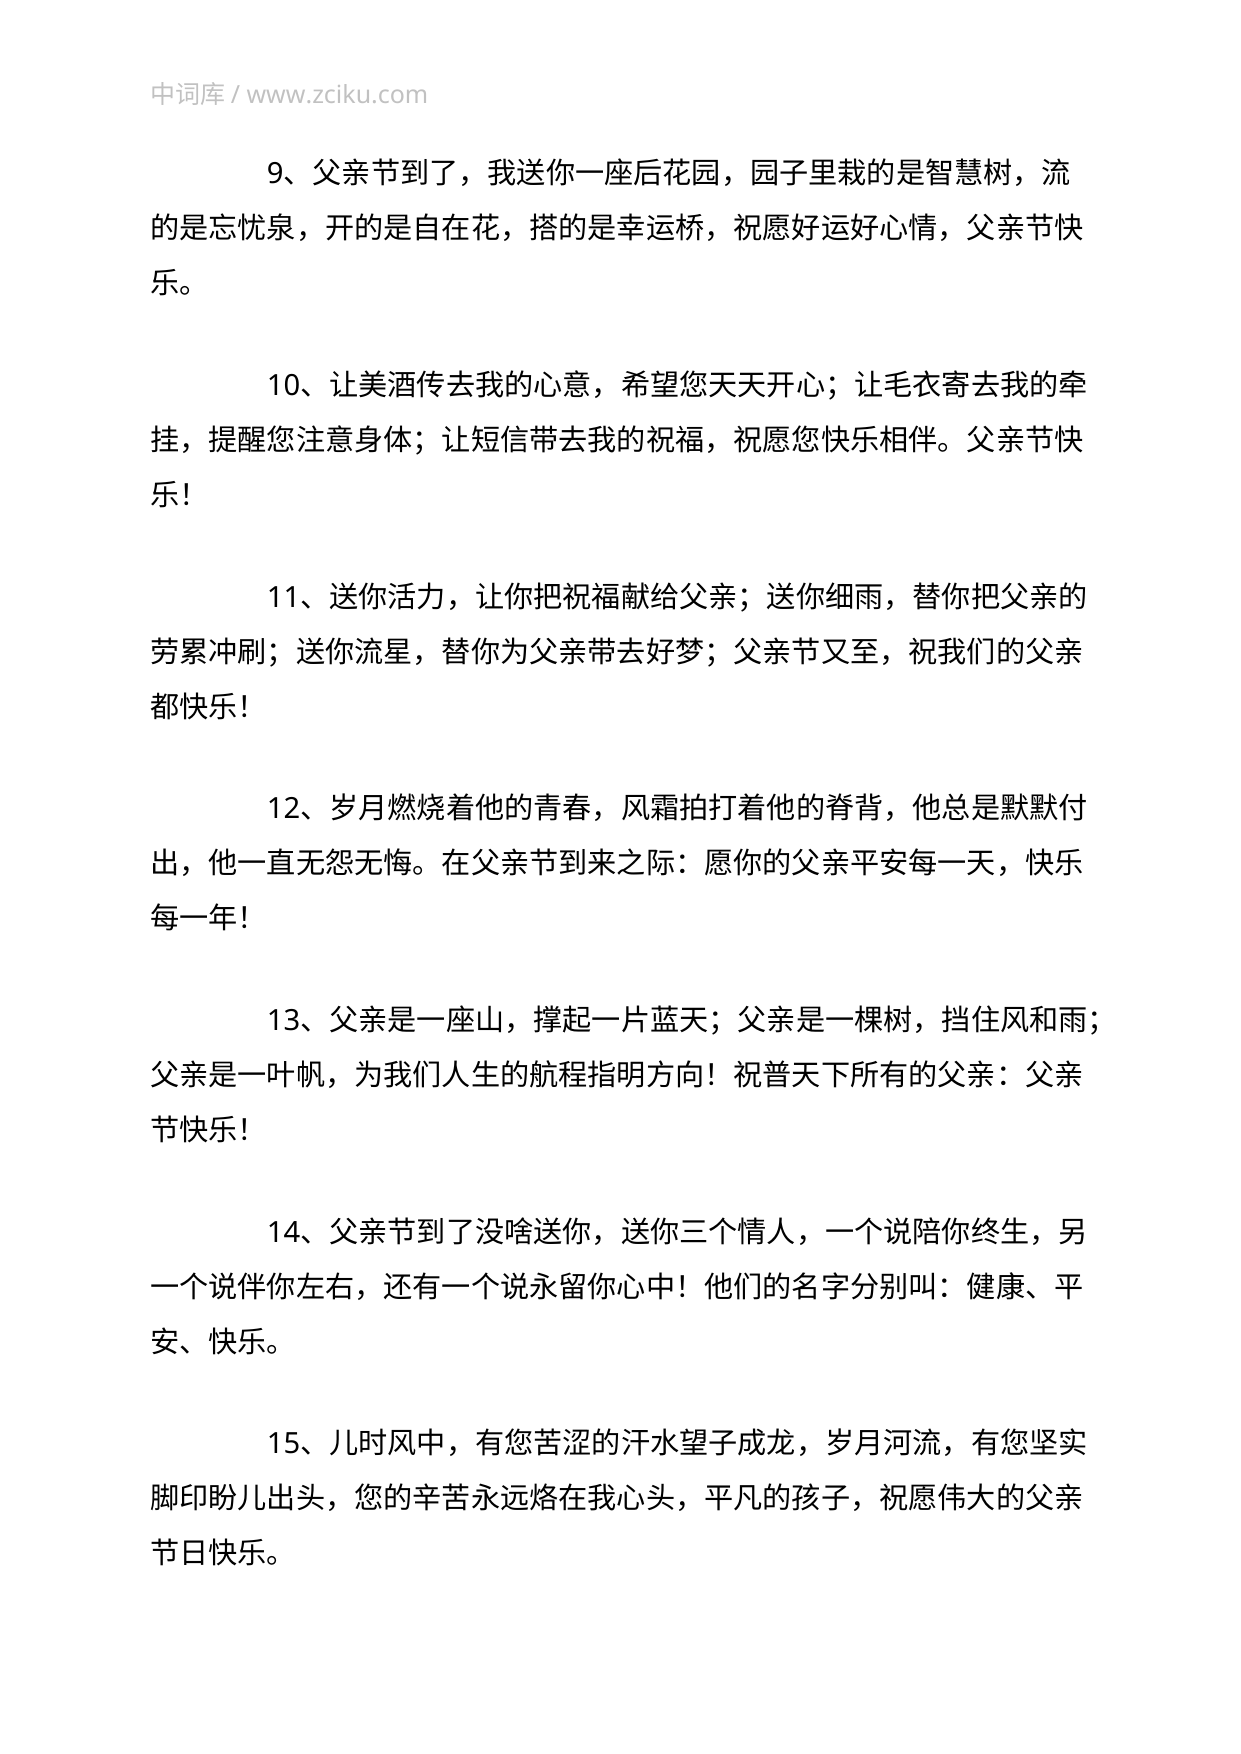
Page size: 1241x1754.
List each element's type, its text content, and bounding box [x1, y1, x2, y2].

text 12、岁月燃烧着他的青春，风霜拍打着他的脊背，他总是默默付出，他一直无怨无悔。在父亲节到来之际：愿你的父亲平安每一天，快乐每一年！ [150, 785, 1090, 937]
text 10、让美酒传去我的心意，希望您天天开心；让毛衣寄去我的牵挂，提醒您注意身体；让短信带去我的祝福，祝愿您快乐相伴。父亲节快乐！ [150, 362, 1090, 514]
text 15、儿时风中，有您苦涩的汗水望子成龙，岁月河流，有您坚实脚印盼儿出头，您的辛苦永远烙在我心头，平凡的孩子，祝愿伟大的父亲节日快乐。 [150, 1420, 1090, 1572]
text 9、父亲节到了，我送你一座后花园，园子里栽的是智慧树，流的是忘忧泉，开的是自在花，搭的是幸运桥，祝愿好运好心情，父亲节快乐。 [150, 150, 1090, 302]
text 14、父亲节到了没啥送你，送你三个情人，一个说陪你终生，另一个说伴你左右，还有一个说永留你心中！他们的名字分别叫：健康、平安、快乐。 [150, 1208, 1090, 1361]
text 11、送你活力，让你把祝福献给父亲；送你细雨，替你把父亲的劳累冲刷；送你流星，替你为父亲带去好梦；父亲节又至，祝我们的父亲都快乐！ [150, 573, 1090, 726]
text 13、父亲是一座山，撑起一片蓝天；父亲是一棵树，挡住风和雨；父亲是一叶帆，为我们人生的航程指明方向！祝普天下所有的父亲：父亲节快乐！ [150, 997, 1090, 1149]
